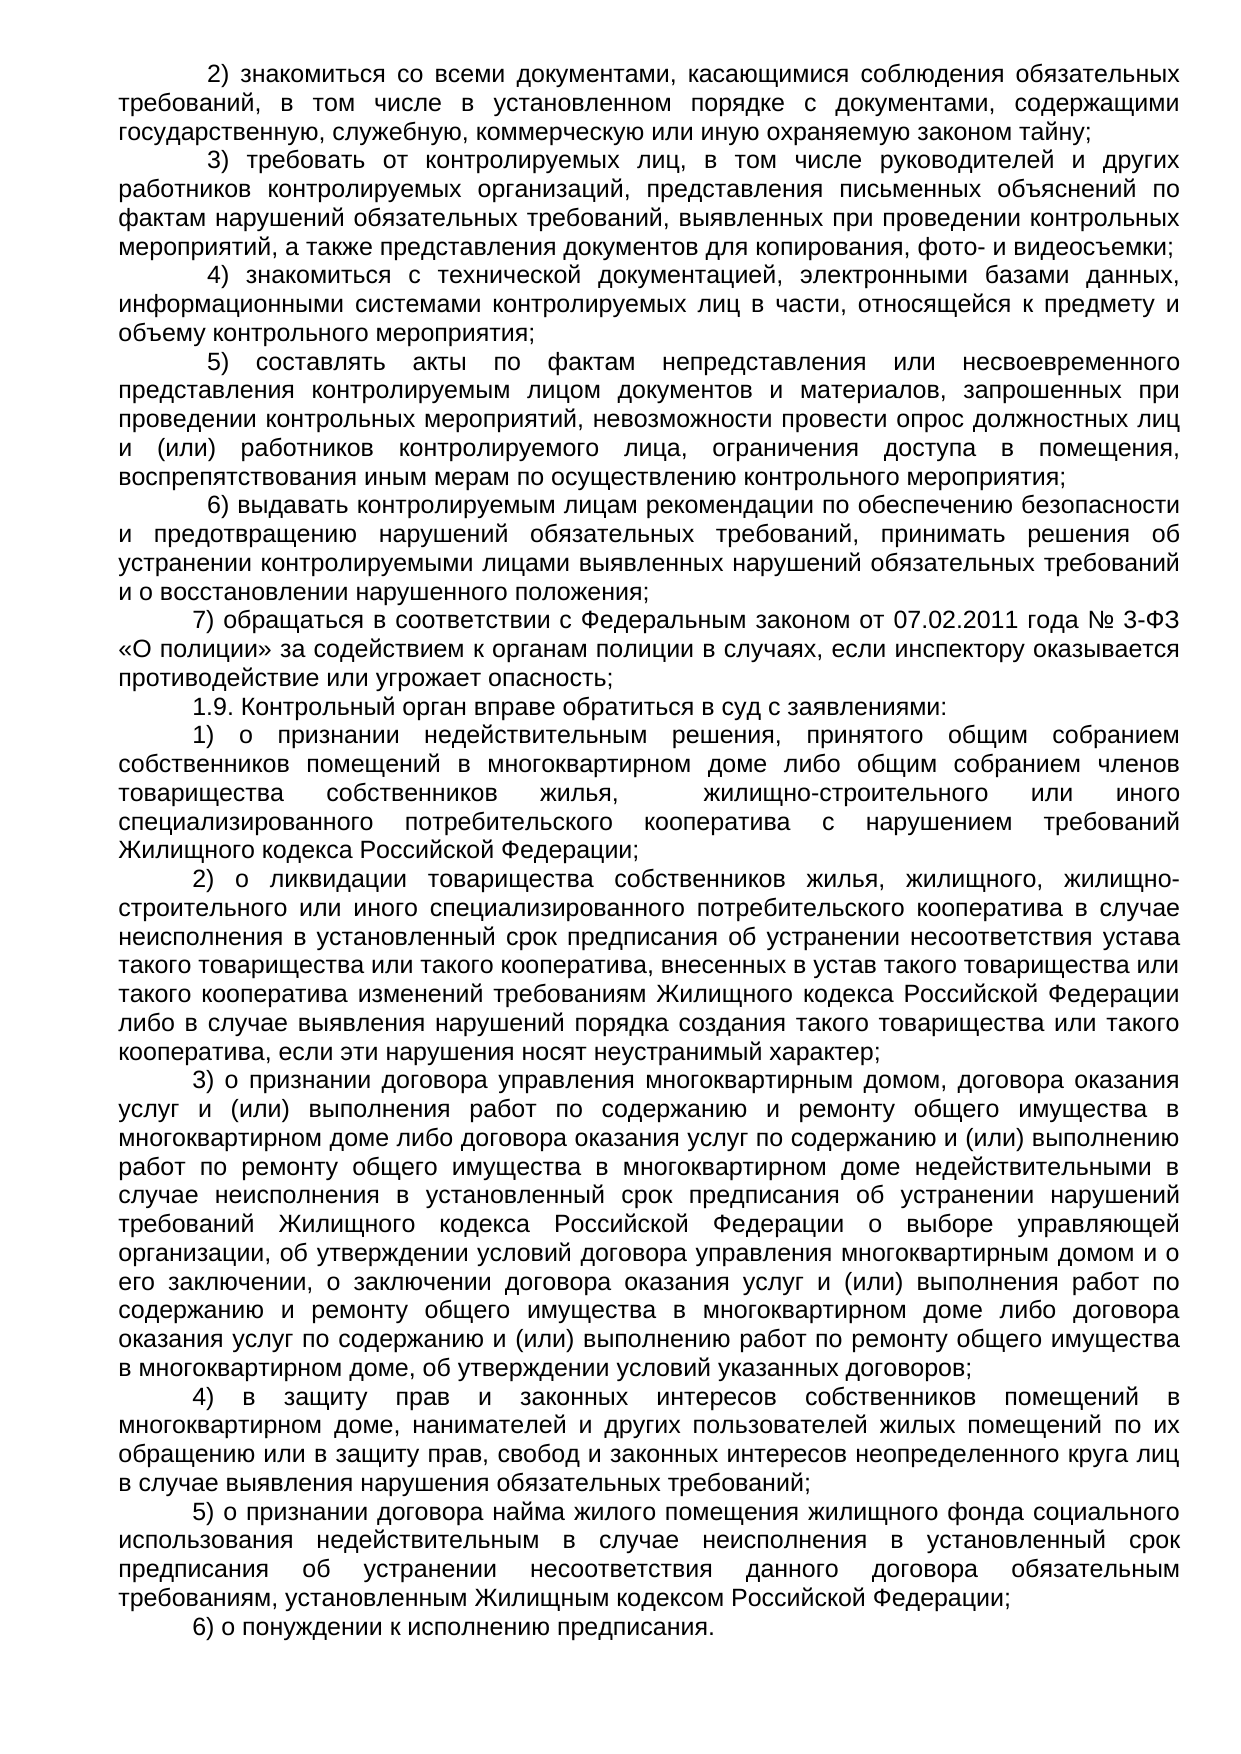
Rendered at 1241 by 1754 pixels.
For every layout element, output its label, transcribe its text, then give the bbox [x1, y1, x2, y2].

list 3) требовать от контролируемых лиц, в том числе руководителей и других работников контролируемых организаций, представления письменных объяснений по фактам нарушений обязательных требований, выявленных при проведении контрольных мероприятий, а также представления документов для копирования, фото- и видеосъемки; [118, 145, 1181, 260]
list 5) составлять акты по фактам непредставления или несвоевременного представления контролируемым лицом документов и материалов, запрошенных при проведении контрольных мероприятий, невозможности провести опрос должностных лиц и (или) работников контролируемого лица, ограничения доступа в помещения, воспрепятствования иным мерам по осуществлению контрольного мероприятия; [118, 347, 1181, 490]
text 1.9. Контрольный орган вправе обратиться в суд с заявлениями: [118, 692, 1181, 720]
text 3) о признании договора управления многоквартирным домом, договора оказания услуг и (или) выполнения работ по содержанию и ремонту общего имущества в многоквартирном доме либо договора оказания услуг по содержанию и (или) выполнению работ по ремонту общего имущества в многоквартирном доме недействительными в случае неисполнения в установленный срок предписания об устранении нарушений требований Жилищного кодекса Российской Федерации о выборе управляющей организации, об утверждении условий договора управления многоквартирным домом и о его заключении, о заключении договора оказания услуг и (или) выполнения работ по содержанию и ремонту общего имущества в многоквартирном доме либо договора оказания услуг по содержанию и (или) выполнению работ по ремонту общего имущества в многоквартирном доме, об утверждении условий указанных договоров; [118, 1065, 1181, 1382]
text 2) о ликвидации товарищества собственников жилья, жилищного, жилищно-строительного или иного специализированного потребительского кооператива в случае неисполнения в установленный срок предписания об устранении несоответствия устава такого товарищества или такого кооператива, внесенных в устав такого товарищества или такого кооператива изменений требованиям Жилищного кодекса Российской Федерации либо в случае выявления нарушений порядка создания такого товарищества или такого кооператива, если эти нарушения носят неустранимый характер; [118, 864, 1181, 1065]
list 6) выдавать контролируемым лицам рекомендации по обеспечению безопасности и предотвращению нарушений обязательных требований, принимать решения об устранении контролируемыми лицами выявленных нарушений обязательных требований и о восстановлении нарушенного положения; [118, 490, 1181, 605]
text 5) о признании договора найма жилого помещения жилищного фонда социального использования недействительным в случае неисполнения в установленный срок предписания об устранении несоответствия данного договора обязательным требованиям, установленным Жилищным кодексом Российской Федерации; [118, 1497, 1181, 1612]
text 1) о признании недействительным решения, принятого общим собранием собственников помещений в многоквартирном доме либо общим собранием членов товарищества собственников жилья, жилищно-строительного или иного специализированного потребительского кооператива с нарушением требований Жилищного кодекса Российской Федерации; [118, 720, 1181, 864]
text 6) о понуждении к исполнению предписания. [118, 1612, 1181, 1640]
text 4) в защиту прав и законных интересов собственников помещений в многоквартирном доме, нанимателей и других пользователей жилых помещений по их обращению или в защиту прав, свобод и законных интересов неопределенного круга лиц в случае выявления нарушения обязательных требований; [118, 1382, 1181, 1497]
list 7) обращаться в соответствии с Федеральным законом от 07.02.2011 года № 3-ФЗ «О полиции» за содействием к органам полиции в случаях, если инспектору оказывается противодействие или угрожает опасность; [118, 605, 1181, 692]
list 4) знакомиться с технической документацией, электронными базами данных, информационными системами контролируемых лиц в части, относящейся к предмету и объему контрольного мероприятия; [118, 260, 1181, 347]
list 2) знакомиться со всеми документами, касающимися соблюдения обязательных требований, в том числе в установленном порядке с документами, содержащими государственную, служебную, коммерческую или иную охраняемую законом тайну; [118, 59, 1181, 145]
